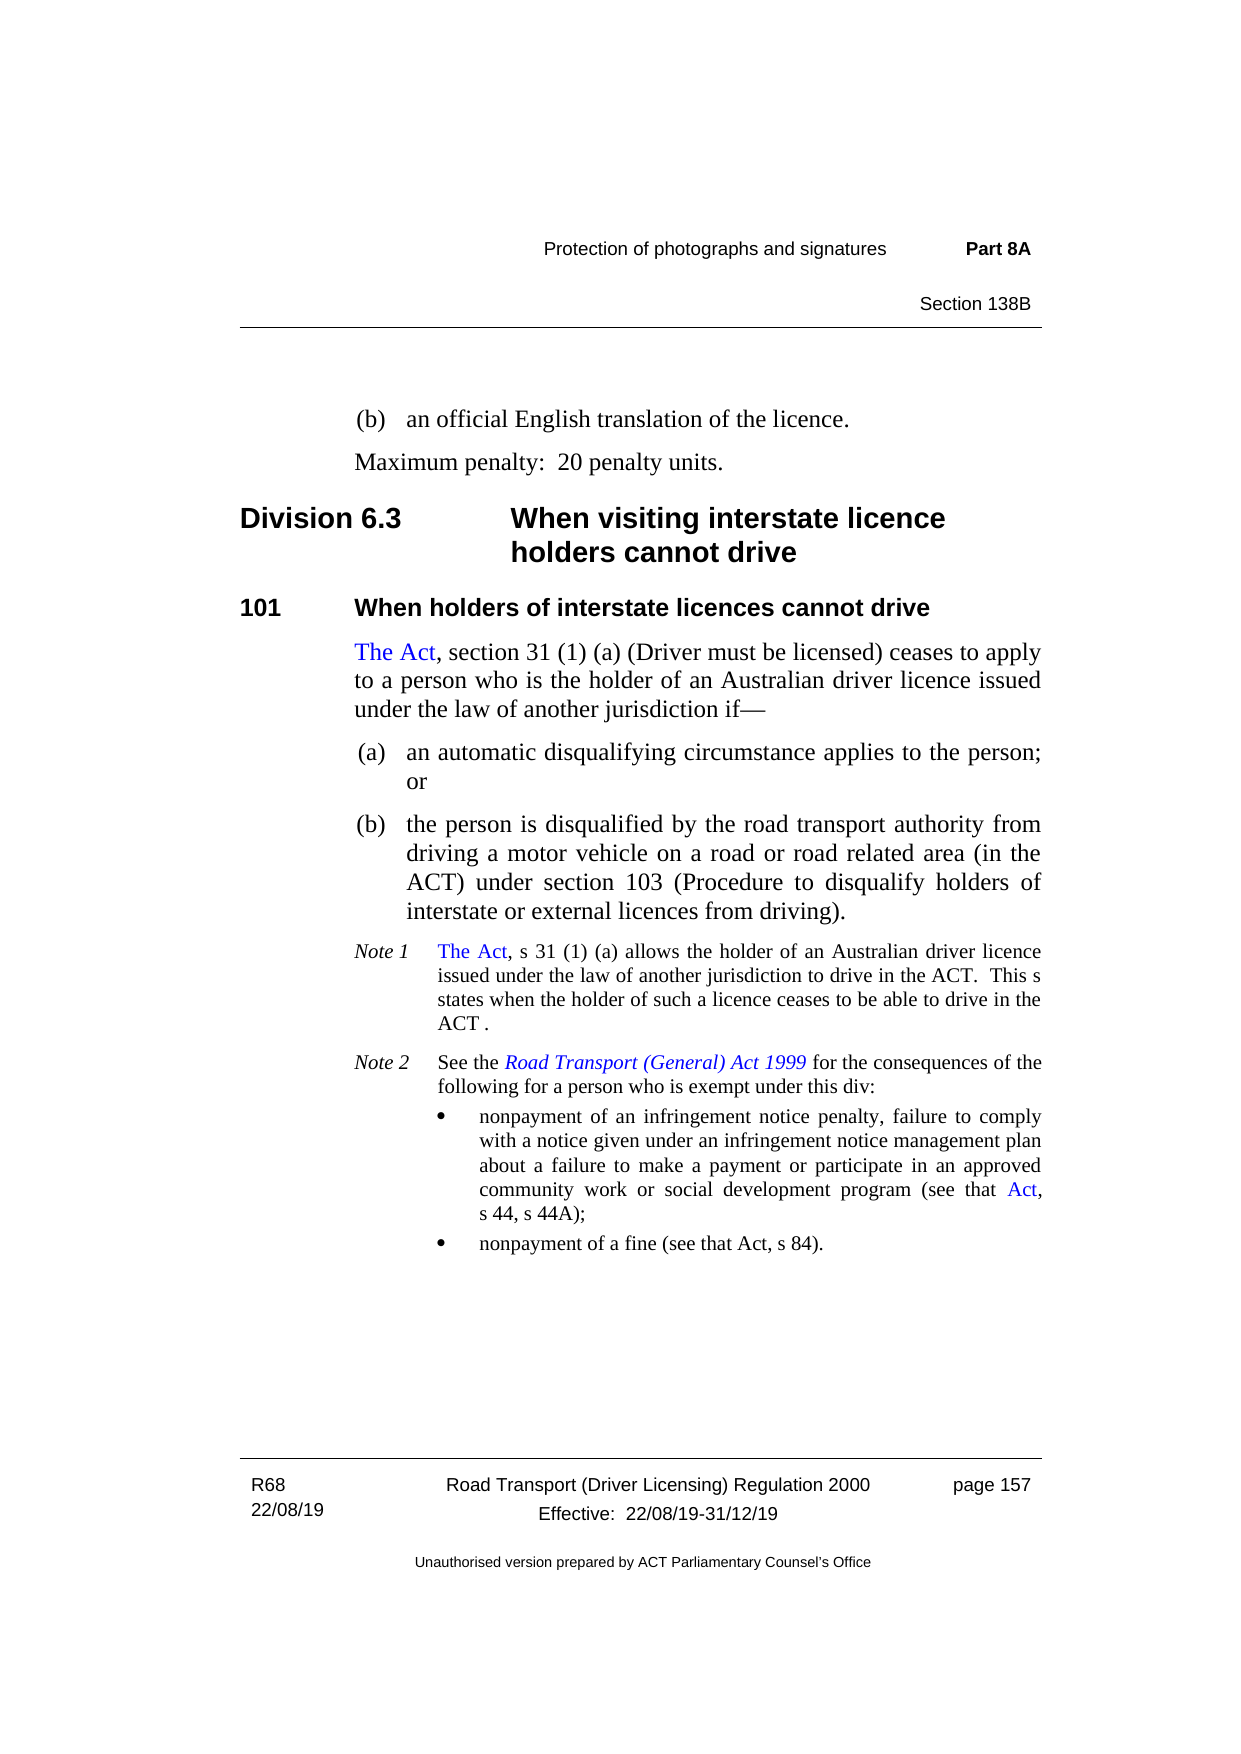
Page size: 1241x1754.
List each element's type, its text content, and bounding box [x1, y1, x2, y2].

text 101 When holders of interstate licences cannot drive [239, 593, 1042, 622]
text Division 6.3 When visiting interstate licence holders cannot drive [239, 501, 1042, 568]
text Note 1 The Act, s 31 (1) (a) allows the holder of an Australian driver licence issued under the law of another jurisdiction to drive in the ACT. This s states when the holder of such a licence ceases to be able to drive in the ACT . [354, 939, 1042, 1035]
text  nonpayment of an infringement notice penalty, failure to comply with a notice given under an infringement notice management plan about a failure to make a payment or participate in an approved community work or social development program (see that Act, s 44, s 44A); [437, 1104, 1042, 1225]
text  nonpayment of a fine (see that Act, s 84). [437, 1231, 1042, 1255]
text Note 2 See the Road Transport (General) Act 1999 for the consequences of the following for a person who is exempt under this div: [354, 1050, 1042, 1098]
text Maximum penalty: 20 penalty units. [354, 447, 1042, 476]
text The Act, section 31 (1) (a) (Driver must be licensed) ceases to apply to a person who is the holder of an Australian driver licence issued under the law of another jurisdiction if— [354, 637, 1042, 723]
text (b) an official English translation of the licence. [239, 404, 1042, 433]
text (b) the person is disqualified by the road transport authority from driving a motor vehicle on a road or road related area (in the ACT) under section 103 (Procedure to disqualify holders of interstate or external licences from driving). [239, 809, 1042, 924]
text (a) an automatic disqualifying circumstance applies to the person; or [239, 737, 1042, 795]
